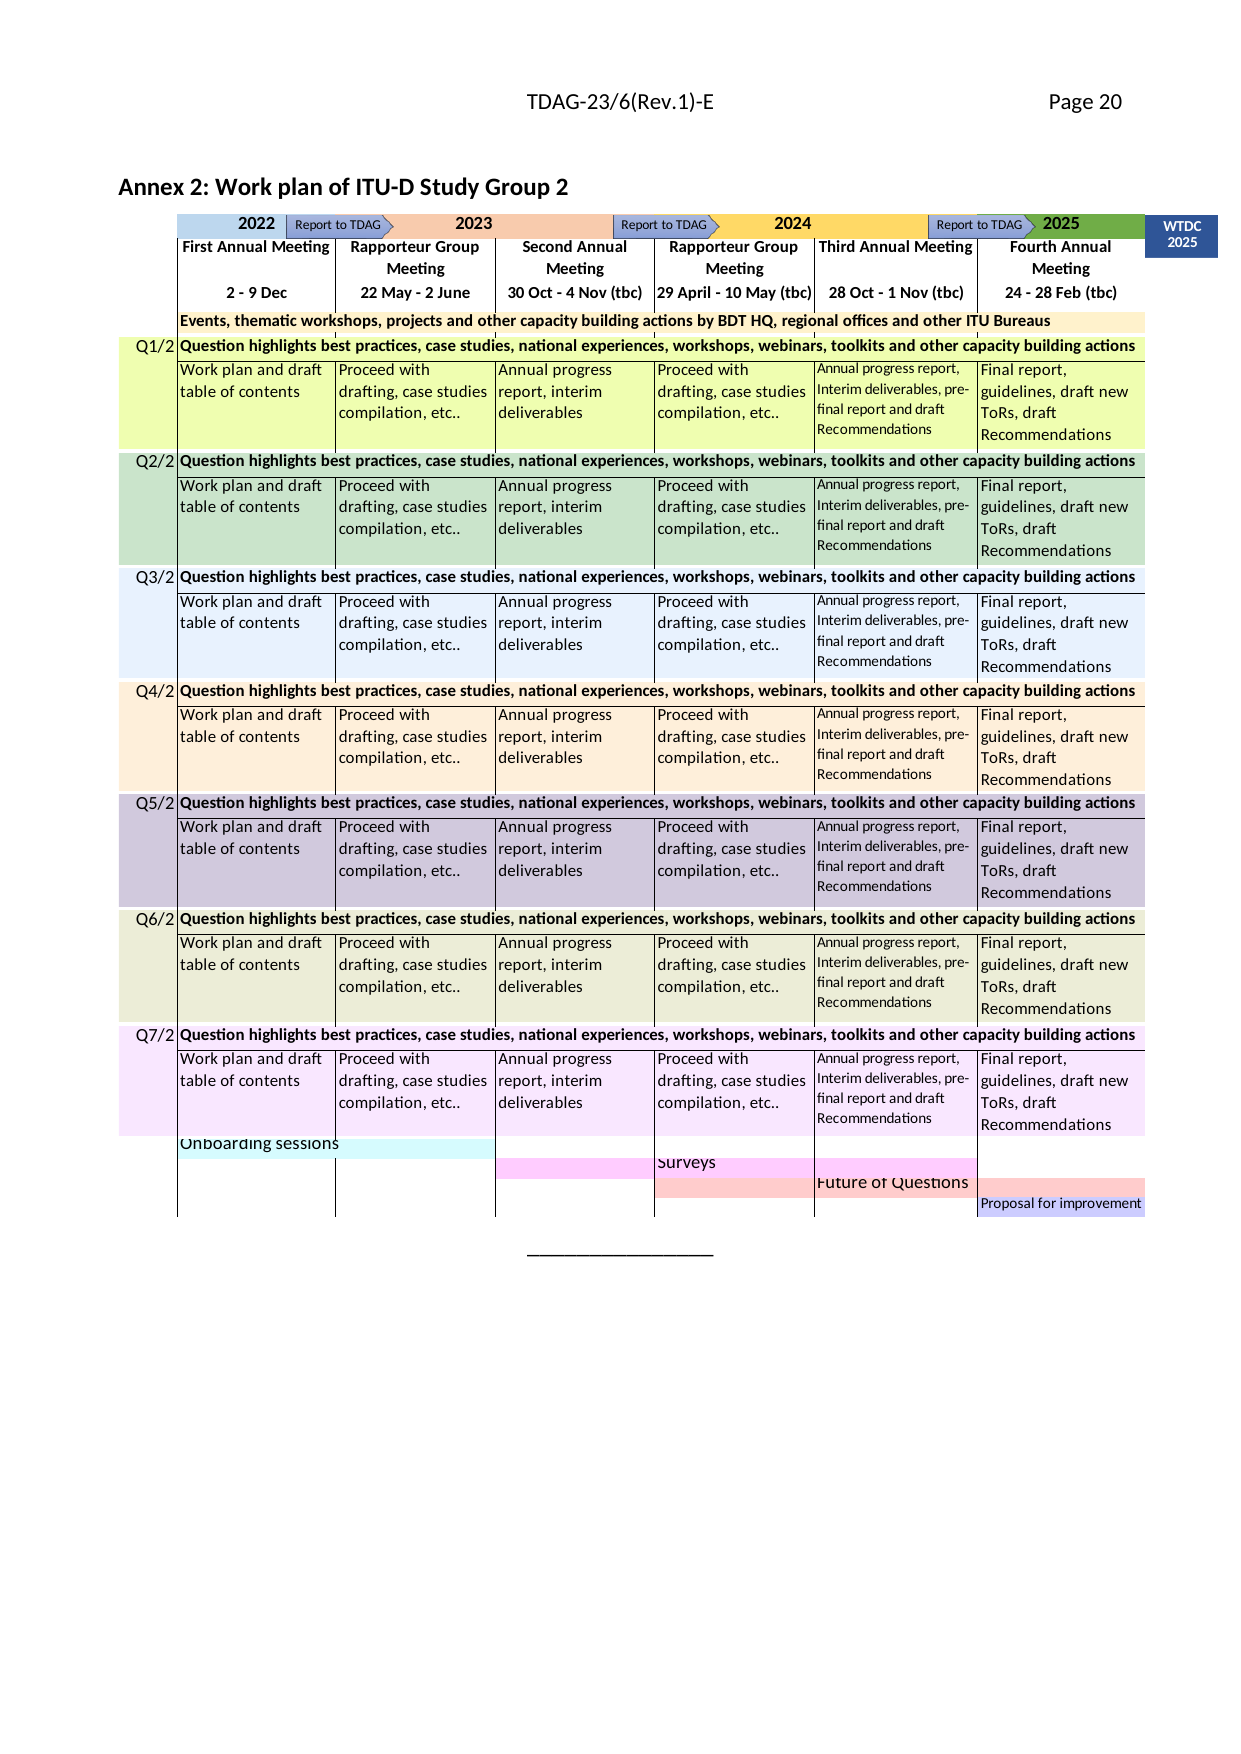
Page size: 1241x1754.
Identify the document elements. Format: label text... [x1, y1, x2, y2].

text _______________ [118, 1230, 1122, 1260]
title Annex 2: Work plan of ITU-D Study Group 2 [118, 171, 1122, 202]
